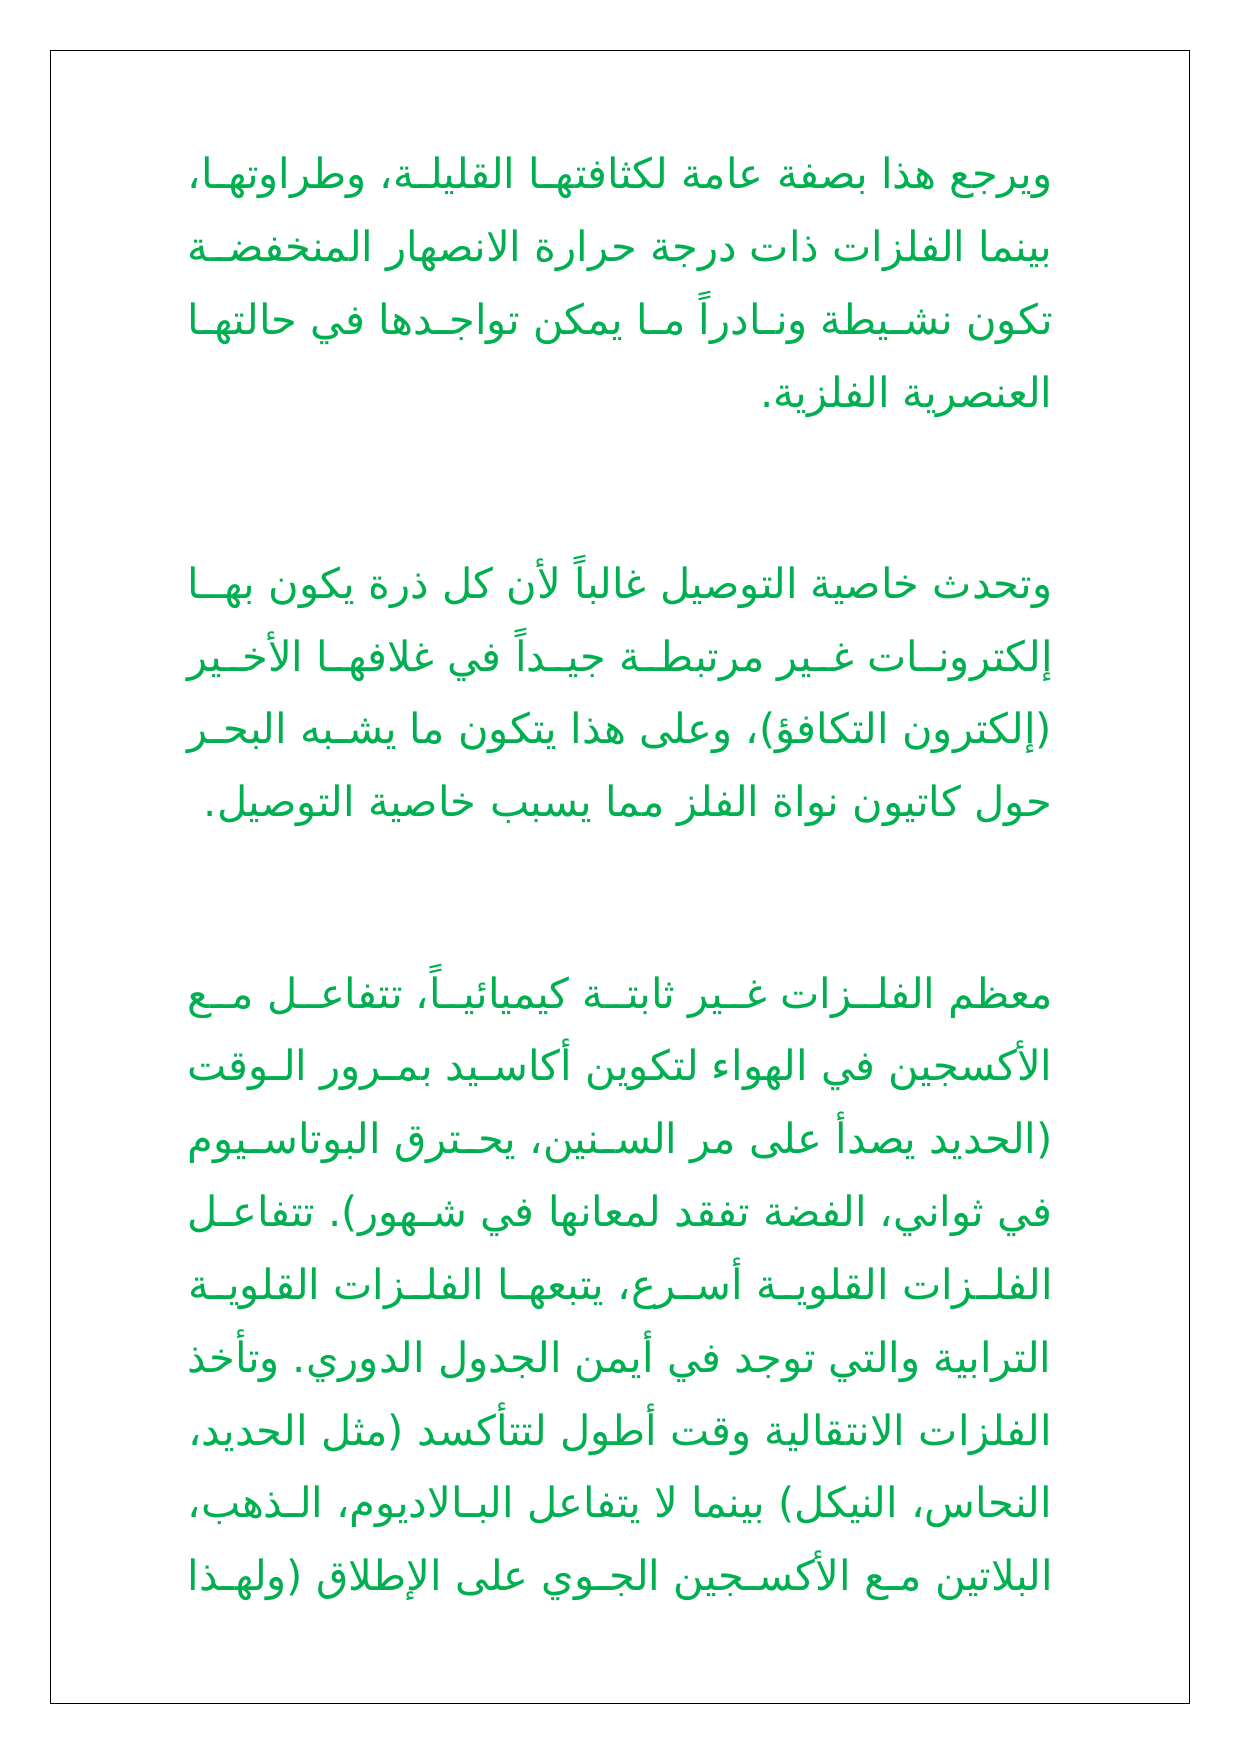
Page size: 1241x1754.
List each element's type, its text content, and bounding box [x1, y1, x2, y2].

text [187, 150, 1053, 417]
text وتحدث خاصية التوصيل غالباً لأن كل ذرة يكون بها إلكترونات غير مرتبطة جيداً في غلافها الأخير (إلكترون التكافؤ)، وعلى هذا يتكون ما يشبه البحر حول كاتيون نواة الفلز مما يسبب خاصية التوصيل. [187, 560, 1053, 827]
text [187, 969, 1053, 1600]
